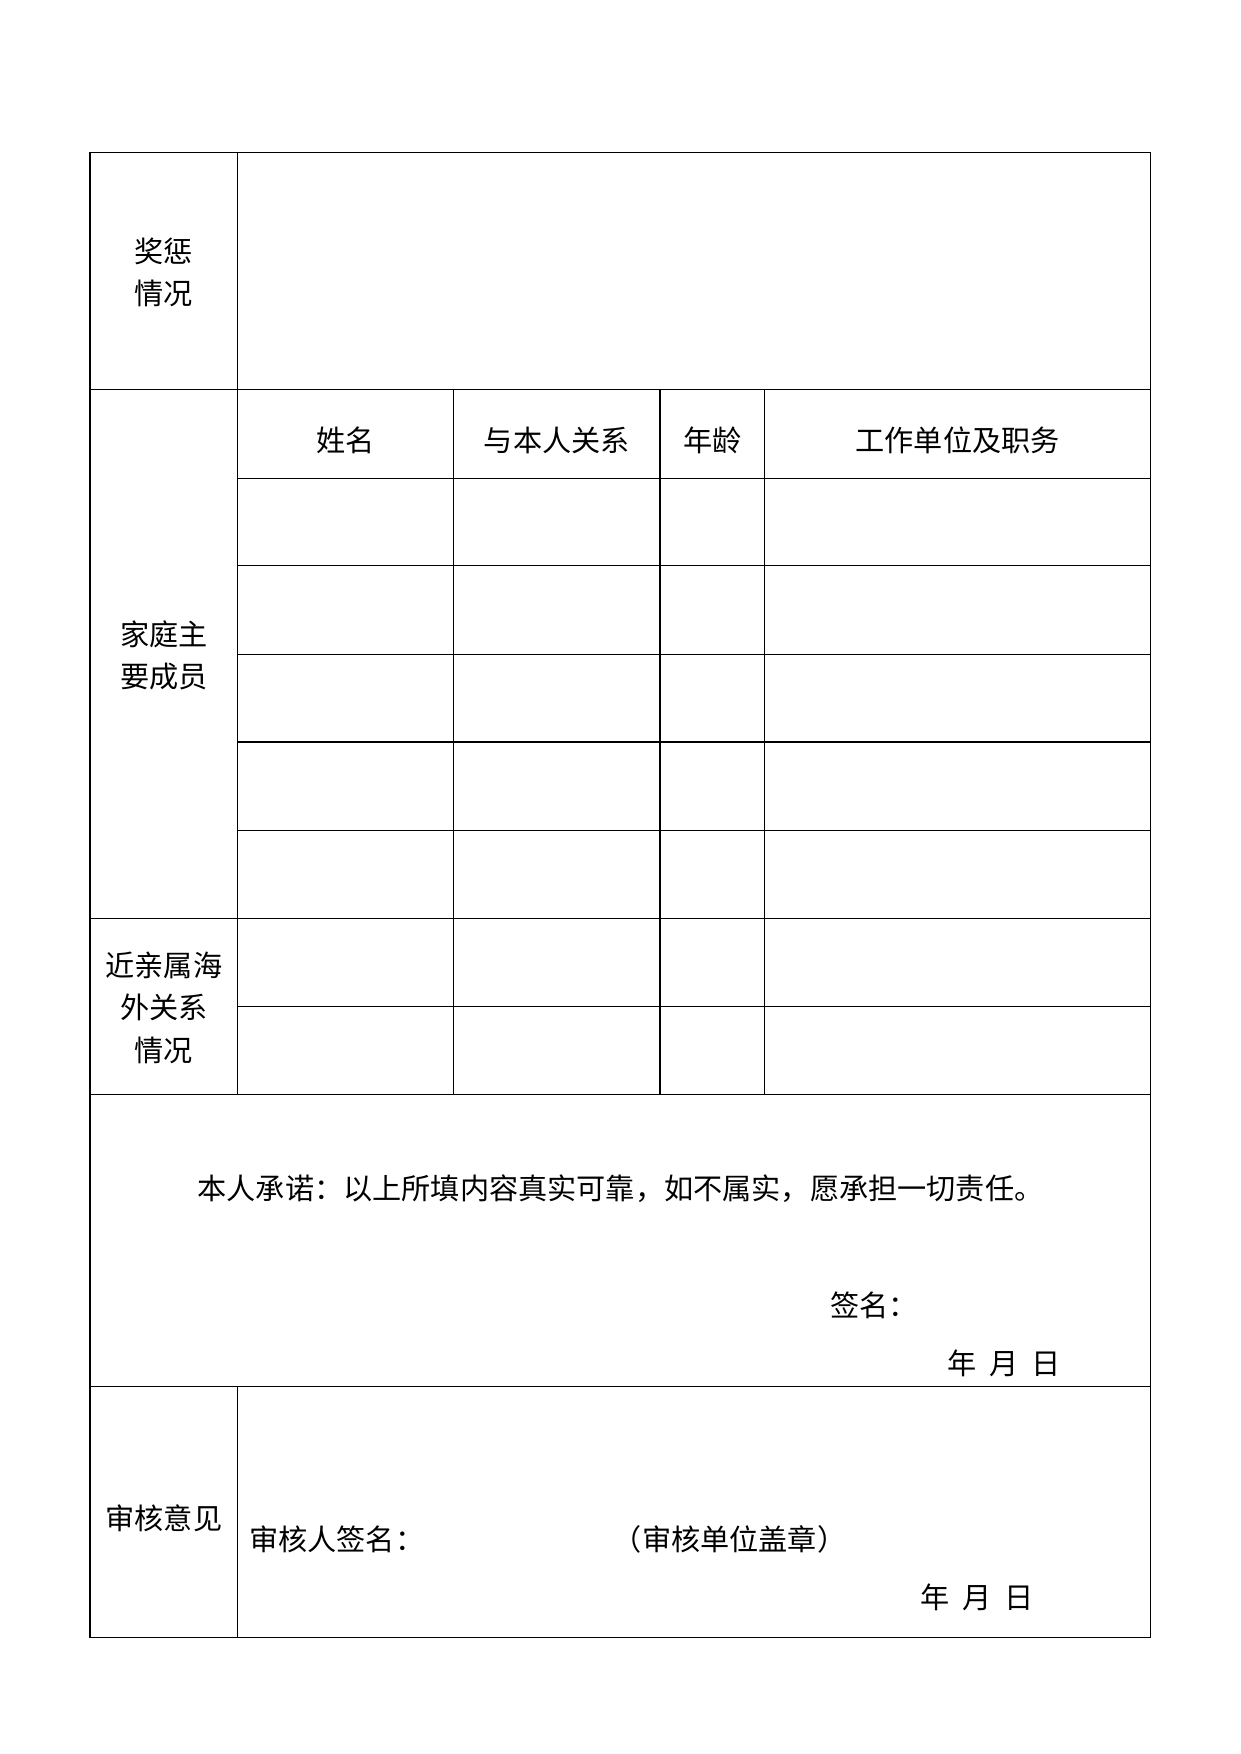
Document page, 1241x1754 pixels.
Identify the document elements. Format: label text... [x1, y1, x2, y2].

table_cell [238, 919, 453, 1006]
table_cell [454, 655, 659, 741]
table_cell [238, 1007, 453, 1093]
table_cell [661, 831, 764, 917]
table_cell [454, 1007, 659, 1093]
table_cell [238, 479, 453, 565]
table_cell [661, 1007, 764, 1093]
table_cell 近亲属海外关系 情况 [91, 919, 237, 1093]
table_cell [454, 831, 659, 917]
table_cell [765, 919, 1150, 1006]
table_cell [765, 1007, 1150, 1093]
table_cell [238, 566, 453, 653]
table_cell [765, 479, 1150, 565]
table_cell 家庭主 要成员 [91, 390, 237, 917]
table_cell [661, 743, 764, 829]
table_cell 本人承诺：以上所填内容真实可靠，如不属实，愿承担一切责任。 签名： 年 月 日 [91, 1095, 1150, 1386]
table_cell 年龄 [661, 390, 764, 477]
table_cell 姓名 [238, 390, 453, 477]
table_cell [238, 153, 1150, 389]
table_cell 审核人签名： （审核单位盖章） 年 月 日 [238, 1387, 1150, 1637]
table_cell 奖惩 情况 [91, 153, 237, 389]
table_cell [661, 566, 764, 653]
table_cell 与本人关系 [454, 390, 659, 477]
table_cell [765, 566, 1150, 653]
table_cell [765, 655, 1150, 741]
table_cell [454, 743, 659, 829]
table_cell [454, 479, 659, 565]
table_cell [238, 743, 453, 829]
table_cell [765, 743, 1150, 829]
table_cell [661, 655, 764, 741]
table_cell 审核意见 [91, 1387, 237, 1637]
table_cell [238, 655, 453, 741]
table_cell [454, 566, 659, 653]
table_cell [765, 831, 1150, 917]
table_cell [454, 919, 659, 1006]
table_cell [661, 919, 764, 1006]
table_cell [238, 831, 453, 917]
table_cell 工作单位及职务 [765, 390, 1150, 477]
table_cell [661, 479, 764, 565]
